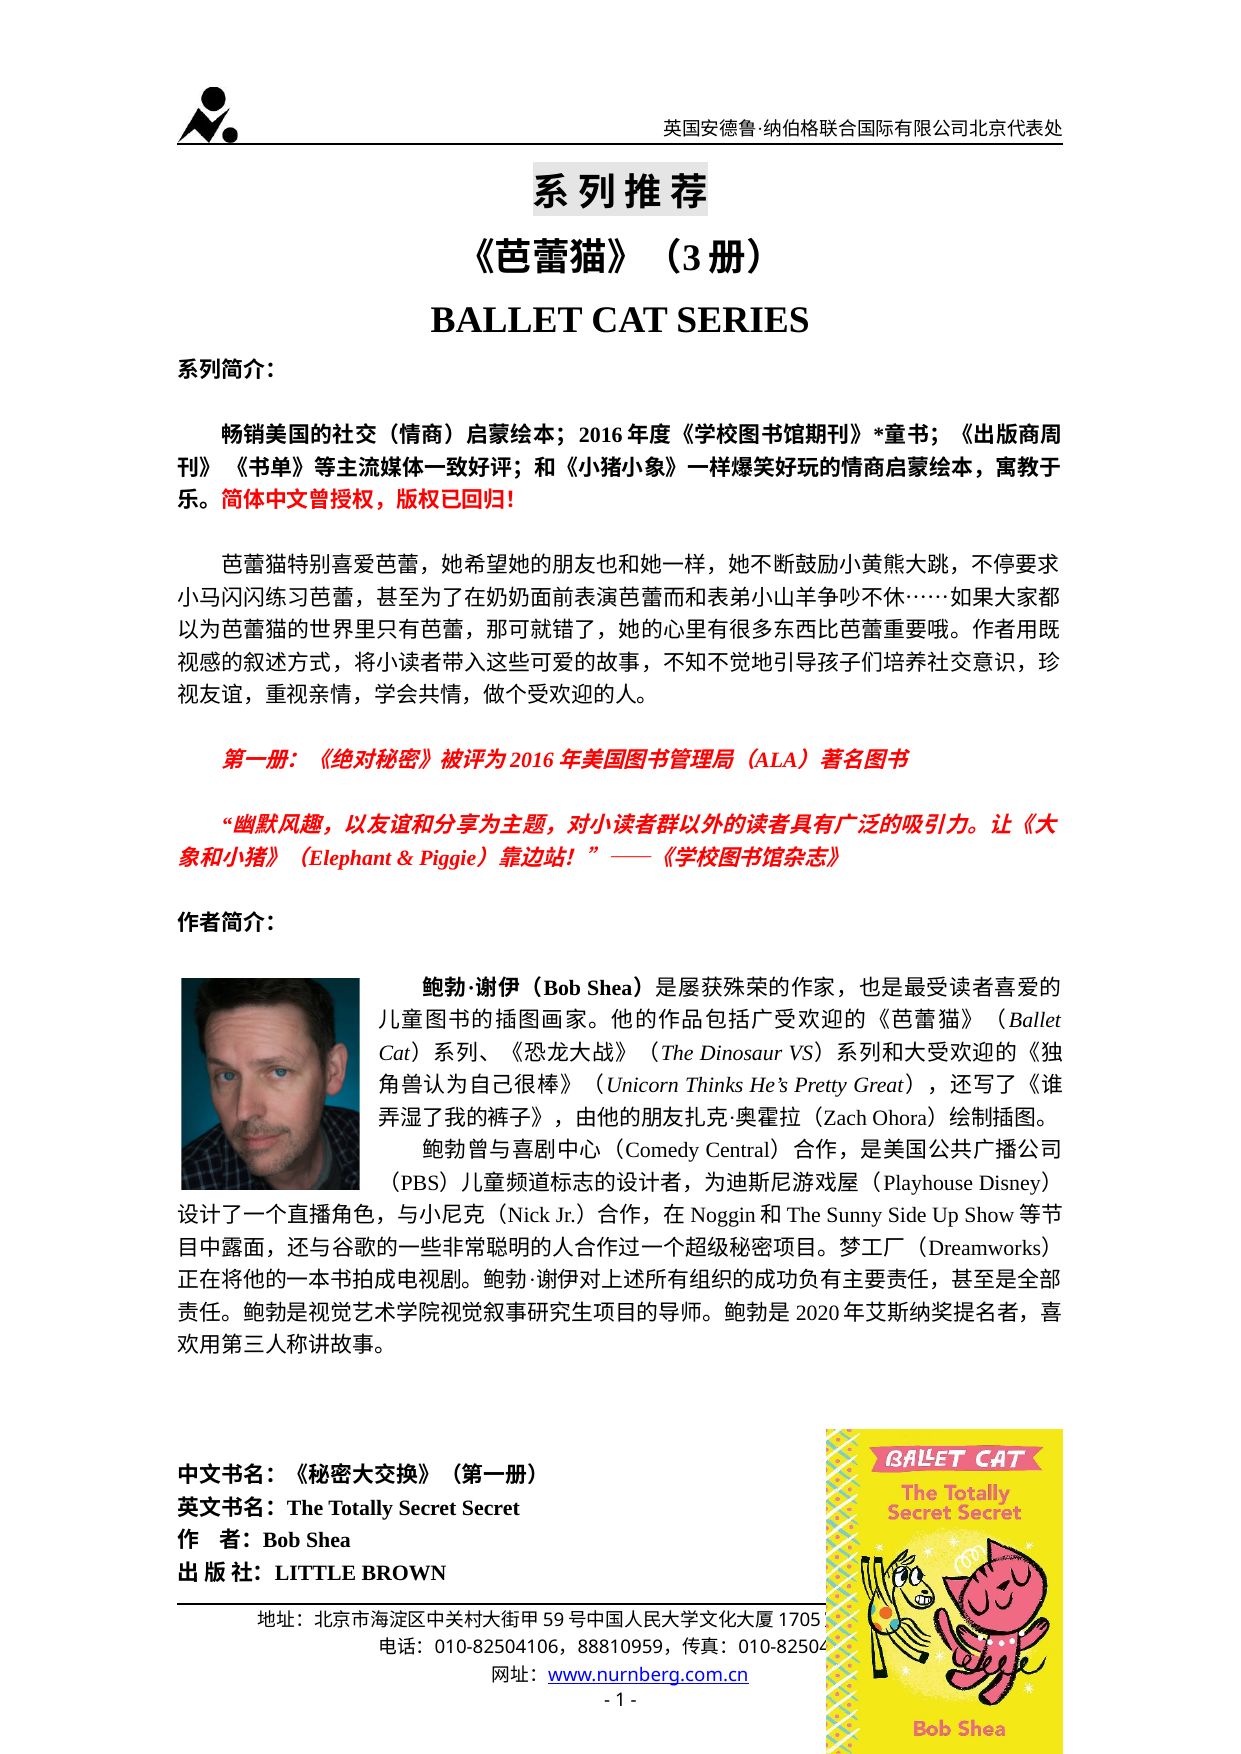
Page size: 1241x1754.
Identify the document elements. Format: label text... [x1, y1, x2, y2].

text 作者简介： [177, 904, 1063, 937]
text 《芭蕾猫》（3册） [177, 222, 1063, 287]
text 英文书名：The Totally Secret Secret [177, 1489, 826, 1522]
text 中文书名：《秘密大交换》（第一册） [177, 1457, 826, 1489]
picture [826, 1429, 1063, 1754]
picture [351, 991, 360, 999]
text BALLET CAT SERIES [177, 287, 1063, 352]
text 鲍勃·谢伊（Bob Shea）是屡获殊荣的作家，也是最受读者喜爱的儿童图书的插图画家。他的作品包括广受欢迎的《芭蕾猫》（Ballet Cat）系列、《恐龙大战》（The Dinosaur VS）系列和大受欢迎的《独角兽认为自己很棒》（Unicorn Thinks He’s Pretty Great），还写了《谁弄湿了我的裤子》，由他的朋友扎克·奥霍拉（Zach Ohora）绘制插图。 [177, 969, 1063, 1132]
text 第一册：《绝对秘密》被评为2016年美国图书管理局（ALA）著名图书 [177, 742, 1063, 774]
text 作 者：Bob Shea [177, 1522, 826, 1554]
picture [181, 978, 360, 1190]
text 鲍勃曾与喜剧中心（Comedy Central）合作，是美国公共广播公司（PBS）儿童频道标志的设计者，为迪斯尼游戏屋（Playhouse Disney）设计了一个直播角色，与小尼克（Nick Jr.）合作，在Noggin和The Sunny Side Up Show等节目中露面，还与谷歌的一些非常聪明的人合作过一个超级秘密项目。梦工厂（Dreamworks）正在将他的一本书拍成电视剧。鲍勃·谢伊对上述所有组织的成功负有主要责任，甚至是全部责任。鲍勃是视觉艺术学院视觉叙事研究生项目的导师。鲍勃是2020年艾斯纳奖提名者，喜欢用第三人称讲故事。 [177, 1132, 1063, 1359]
picture [177, 87, 238, 143]
text 系列简介： [177, 352, 1063, 384]
text 出 版 社：LITTLE BROWN [177, 1554, 826, 1587]
text 系 列 推 荐 [177, 157, 1063, 222]
text 畅销美国的社交（情商）启蒙绘本；2016年度《学校图书馆期刊》*童书；《出版商周刊》 《书单》等主流媒体一致好评；和《小猪小象》一样爆笑好玩的情商启蒙绘本，寓教于乐。简体中文曾授权，版权已回归！ [177, 417, 1063, 514]
text “幽默风趣，以友谊和分享为主题，对小读者群以外的读者具有广泛的吸引力。让《大象和小猪》（Elephant & Piggie）靠边站！”——《学校图书馆杂志》 [177, 807, 1063, 872]
text 芭蕾猫特别喜爱芭蕾，她希望她的朋友也和她一样，她不断鼓励小黄熊大跳，不停要求小马闪闪练习芭蕾，甚至为了在奶奶面前表演芭蕾而和表弟小山羊争吵不休……如果大家都以为芭蕾猫的世界里只有芭蕾，那可就错了，她的心里有很多东西比芭蕾重要哦。作者用既视感的叙述方式，将小读者带入这些可爱的故事，不知不觉地引导孩子们培养社交意识，珍视友谊，重视亲情，学会共情，做个受欢迎的人。 [177, 547, 1063, 709]
